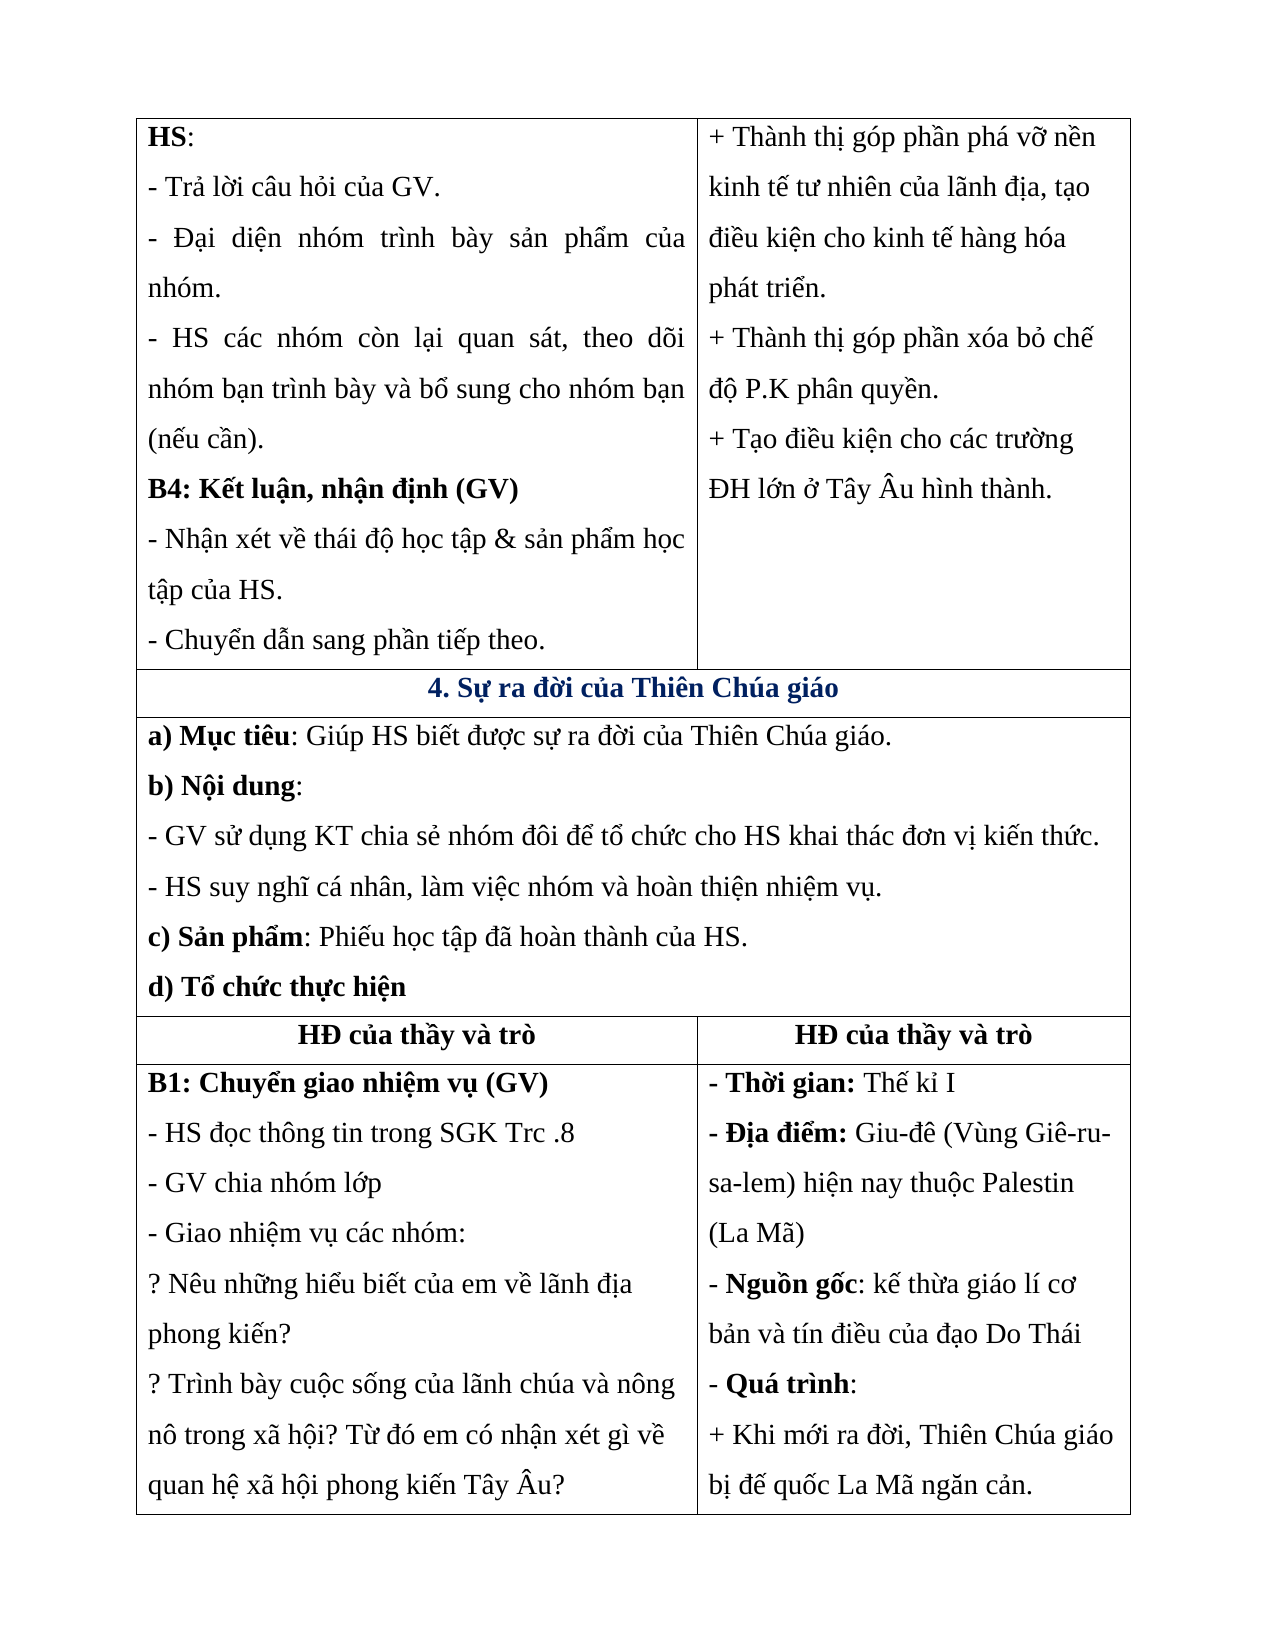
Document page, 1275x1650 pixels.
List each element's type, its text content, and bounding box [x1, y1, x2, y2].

table_cell HĐ của thầy và trò [698, 1017, 1130, 1064]
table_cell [137, 119, 697, 669]
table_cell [137, 1065, 697, 1514]
table_cell a) Mục tiêu: Giúp HS biết được sự ra đời của Thiên Chúa giáo. b) Nội dung: - GV sử dụng KT chia sẻ nhóm đôi để tổ chức cho HS khai thác đơn vị kiến thức. - HS suy nghĩ cá nhân, làm việc nhóm và hoàn thiện nhiệm vụ. c) Sản phẩm: Phiếu học tập đã hoàn thành của HS. d) Tổ chức thực hiện [137, 718, 1130, 1016]
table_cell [698, 119, 1130, 669]
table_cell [698, 1065, 1130, 1514]
table_cell HĐ của thầy và trò [137, 1017, 697, 1064]
table_cell 4. Sự ra đời của Thiên Chúa giáo [137, 670, 1130, 717]
